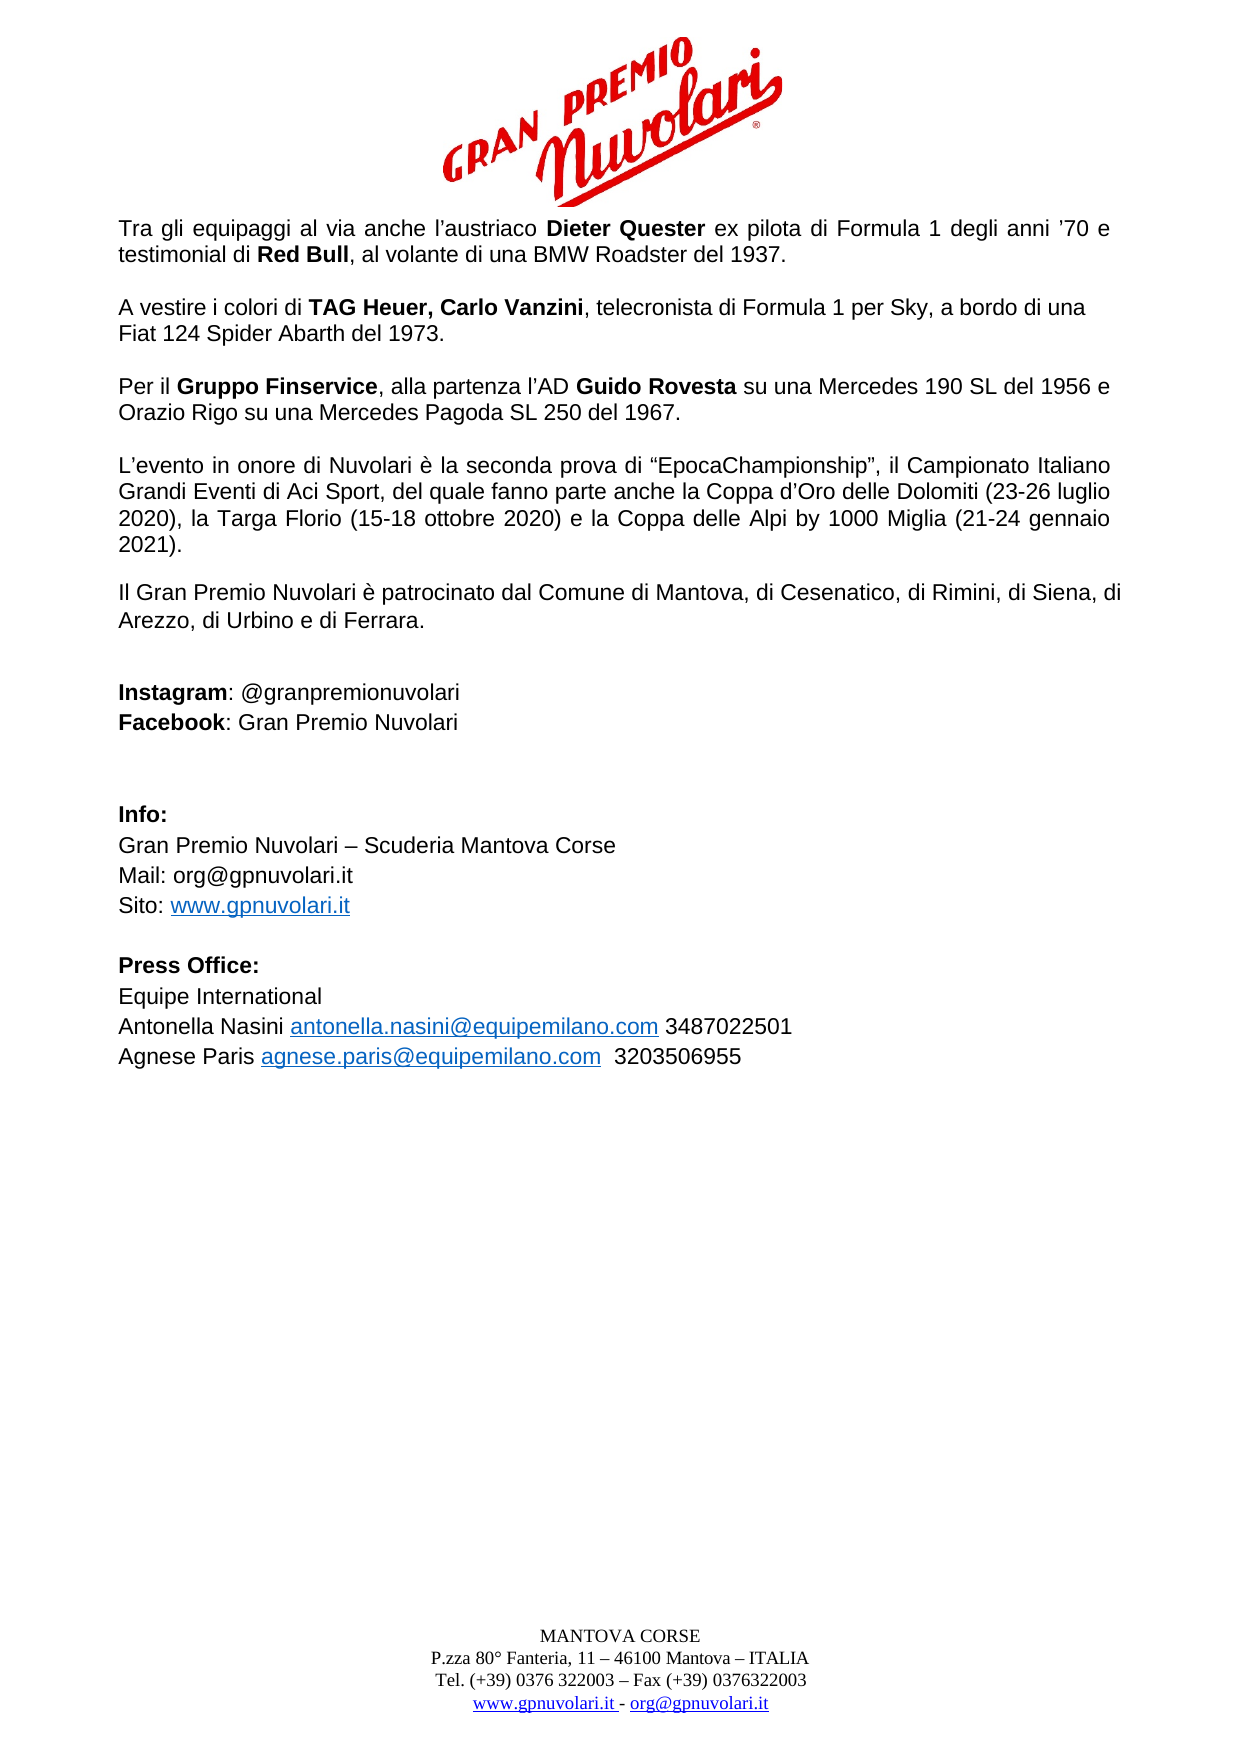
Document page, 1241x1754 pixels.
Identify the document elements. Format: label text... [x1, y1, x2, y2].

text Press Office: [118, 952, 1089, 979]
text L’evento in onore di Nuvolari è la seconda prova di “EpocaChampionship”, il Campionato Italiano Grandi Eventi di Aci Sport, del quale fanno parte anche la Coppa d’Oro delle Dolomiti (23-26 luglio 2020), la Targa Florio (15-18 ottobre 2020) e la Coppa delle Alpi by 1000 Miglia (21-24 gennaio 2021). [118, 452, 1111, 557]
text A vestire i colori di TAG Heuer, Carlo Vanzini, telecronista di Formula 1 per Sky, a bordo di una Fiat 124 Spider Abarth del 1973. [118, 294, 1111, 346]
text Per il Gruppo Finservice, alla partenza l’AD Guido Rovesta su una Mercedes 190 SL del 1956 e Orazio Rigo su una Mercedes Pagoda SL 250 del 1967. [118, 373, 1111, 425]
text Facebook: Gran Premio Nuvolari [118, 709, 1089, 735]
text Info: [118, 801, 1089, 828]
text Tra gli equipaggi al via anche l’austriaco Dieter Quester ex pilota di Formula 1 degli anni ’70 e testimonial di Red Bull, al volante di una BMW Roadster del 1937. [118, 214, 1111, 267]
text Mail: org@gpnuvolari.it [118, 862, 1089, 888]
picture [443, 37, 783, 207]
text Antonella Nasini antonella.nasini@equipemilano.com 3487022501 [118, 1013, 1089, 1039]
text Il Gran Premio Nuvolari è patrocinato dal Comune di Mantova, di Cesenatico, di Rimini, di Siena, di Arezzo, di Urbino e di Ferrara. [118, 576, 1122, 634]
text Instagram: @granpremionuvolari [118, 678, 1089, 705]
text Equipe International [118, 983, 1089, 1009]
text Sito: www.gpnuvolari.it [118, 892, 1089, 918]
text Agnese Paris agnese.paris@equipemilano.com 3203506955 [118, 1043, 1089, 1069]
text Gran Premio Nuvolari – Scuderia Mantova Corse [118, 832, 1089, 858]
